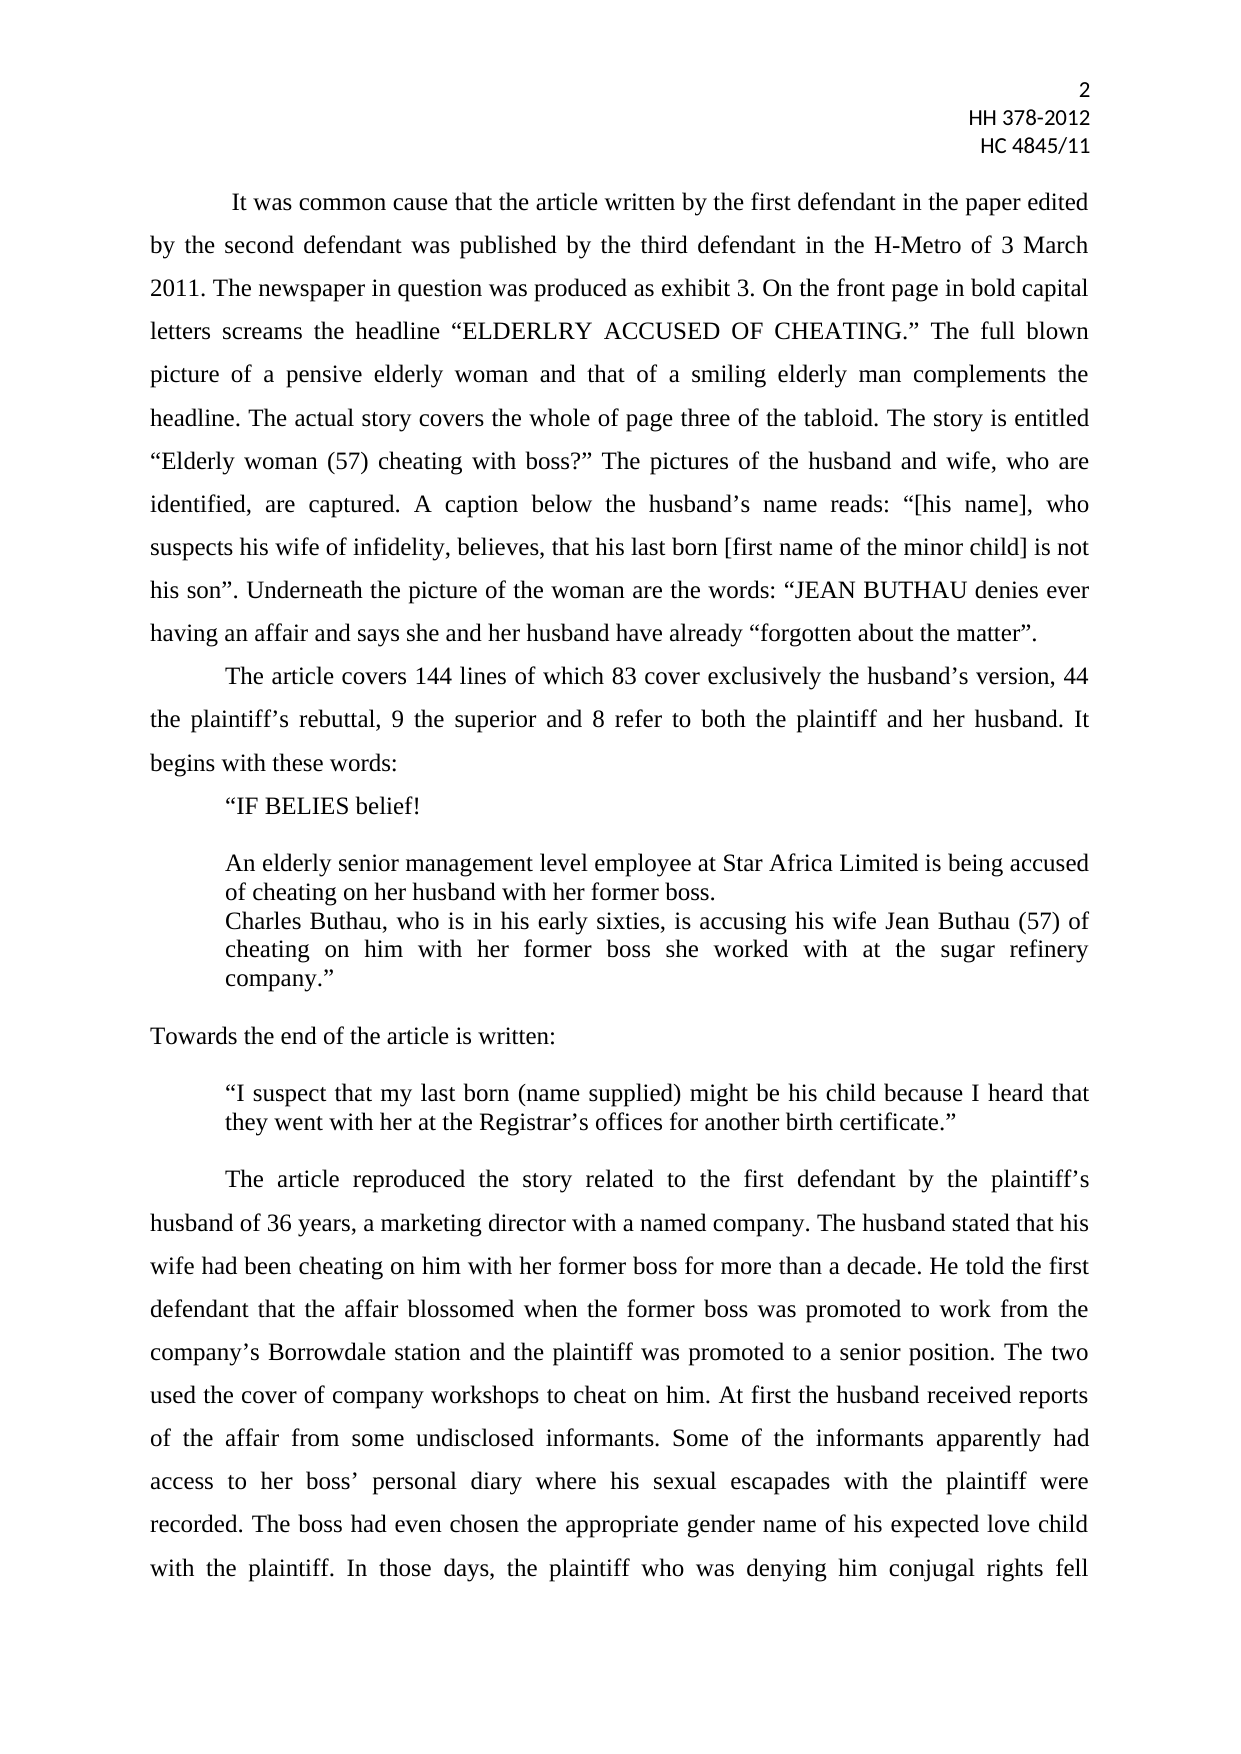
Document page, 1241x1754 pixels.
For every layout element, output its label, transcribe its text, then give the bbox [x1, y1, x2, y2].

text The article covers 144 lines of which 83 cover exclusively the husband’s version, 44 the plaintiff’s rebuttal, 9 the superior and 8 refer to both the plaintiff and her husband. It begins with these words: [150, 661, 1090, 776]
text “I suspect that my last born (name supplied) might be his child because I heard that they went with her at the Registrar’s offices for another birth certificate.” [225, 1078, 1090, 1136]
text Charles Buthau, who is in his early sixties, is accusing his wife Jean Buthau (57) of cheating on him with her former boss she worked with at the sugar refinery company.” [225, 906, 1090, 992]
text An elderly senior management level employee at Star Africa Limited is being accused of cheating on her husband with her former boss. [225, 848, 1090, 906]
text “IF BELIES belief! [225, 791, 1090, 819]
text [150, 1164, 1090, 1581]
text It was common cause that the article written by the first defendant in the paper edited by the second defendant was published by the third defendant in the H-Metro of 3 March 2011. The newspaper in question was produced as exhibit 3. On the front page in bold capital letters screams the headline “ELDERLRY ACCUSED OF CHEATING.” The full blown picture of a pensive elderly woman and that of a smiling elderly man complements the headline. The actual story covers the whole of page three of the tabloid. The story is entitled “Elderly woman (57) cheating with boss?” The pictures of the husband and wife, who are identified, are captured. A caption below the husband’s name reads: “[his name], who suspects his wife of infidelity, believes, that his last born [first name of the minor child] is not his son”. Underneath the picture of the woman are the words: “JEAN BUTHAU denies ever having an affair and says she and her husband have already “forgotten about the matter”. [150, 187, 1090, 647]
text Towards the end of the article is written: [150, 1021, 1090, 1049]
